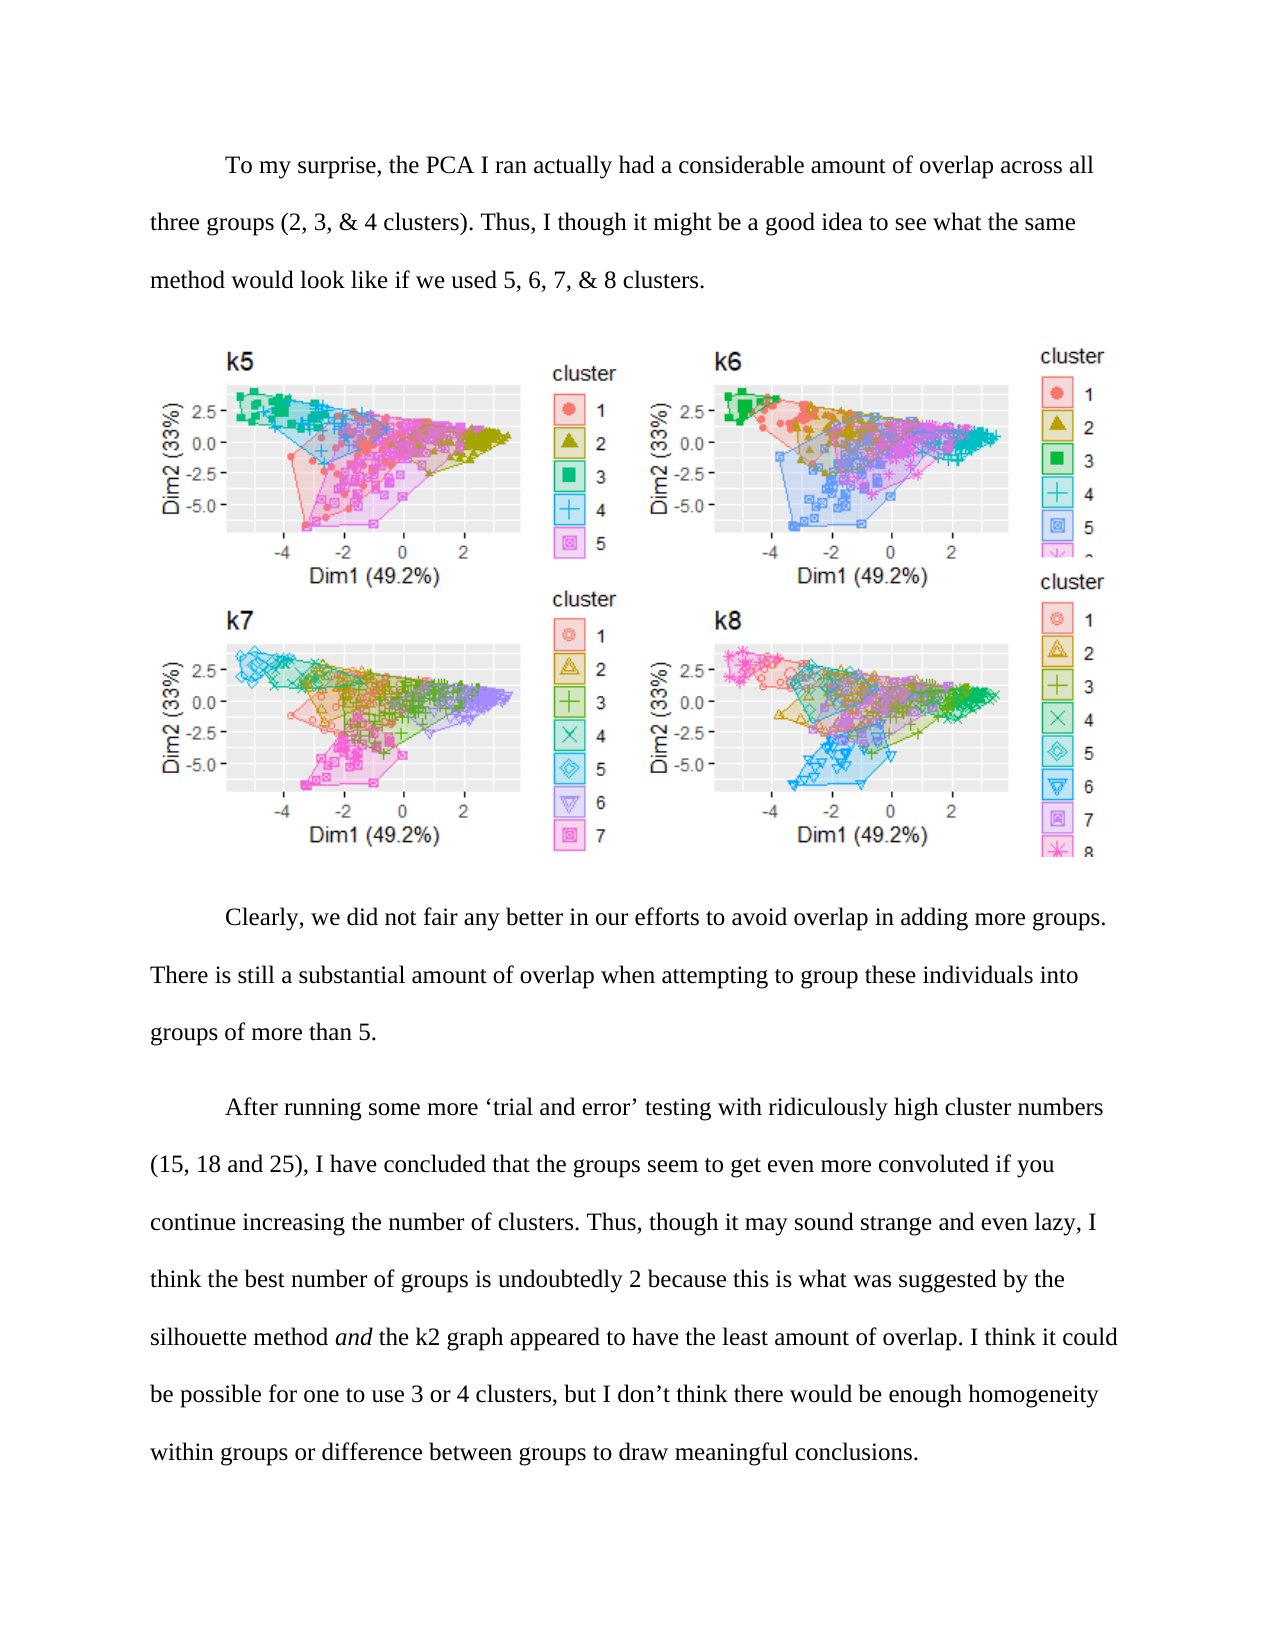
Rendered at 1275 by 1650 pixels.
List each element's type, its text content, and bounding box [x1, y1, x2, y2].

picture [150, 339, 1125, 857]
text Clearly, we did not fair any better in our efforts to avoid overlap in adding more groups. There is still a substantial amount of overlap when attempting to group these individuals into groups of more than 5. [150, 902, 1125, 1046]
text After running some more ‘trial and error’ testing with ridiculously high cluster numbers (15, 18 and 25), I have concluded that the groups seem to get even more convoluted if you continue increasing the number of clusters. Thus, though it may sound strange and even lazy, I think the best number of groups is undoubtedly 2 because this is what was suggested by the silhouette method and the k2 graph appeared to have the least amount of overlap. I think it could be possible for one to use 3 or 4 clusters, but I don’t think there would be enough homogeneity within groups or difference between groups to draw meaningful conclusions. [150, 1092, 1125, 1465]
text To my surprise, the PCA I ran actually had a considerable amount of overlap across all three groups (2, 3, & 4 clusters). Thus, I though it might be a good idea to see what the same method would look like if we used 5, 6, 7, & 8 clusters. [150, 150, 1125, 294]
